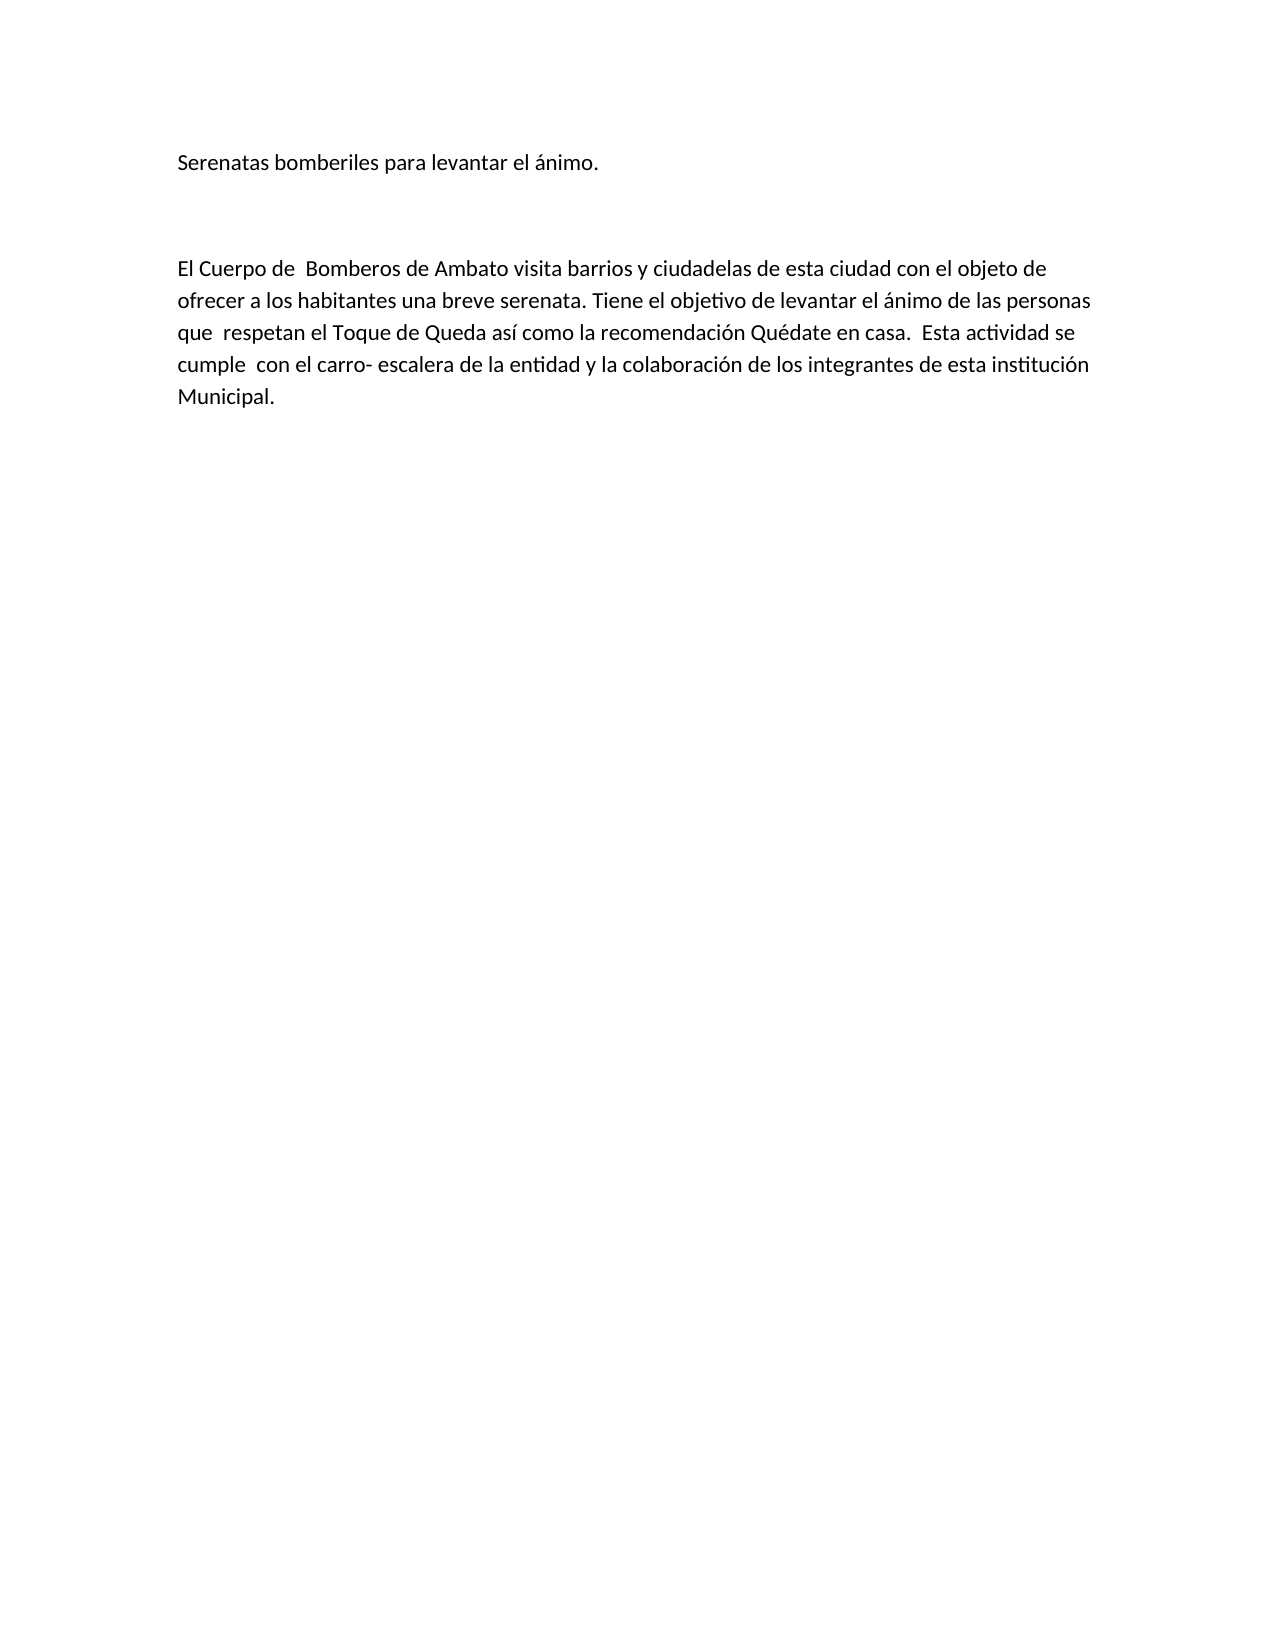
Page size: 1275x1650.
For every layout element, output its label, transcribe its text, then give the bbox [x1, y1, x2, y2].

text El Cuerpo de Bomberos de Ambato visita barrios y ciudadelas de esta ciudad con el objeto de ofrecer a los habitantes una breve serenata. Tiene el objetivo de levantar el ánimo de las personas que respetan el Toque de Queda así como la recomendación Quédate en casa. Esta actividad se cumple con el carro- escalera de la entidad y la colaboración de los integrantes de esta institución Municipal. [177, 254, 1098, 410]
text Serenatas bomberiles para levantar el ánimo. [177, 148, 1098, 176]
